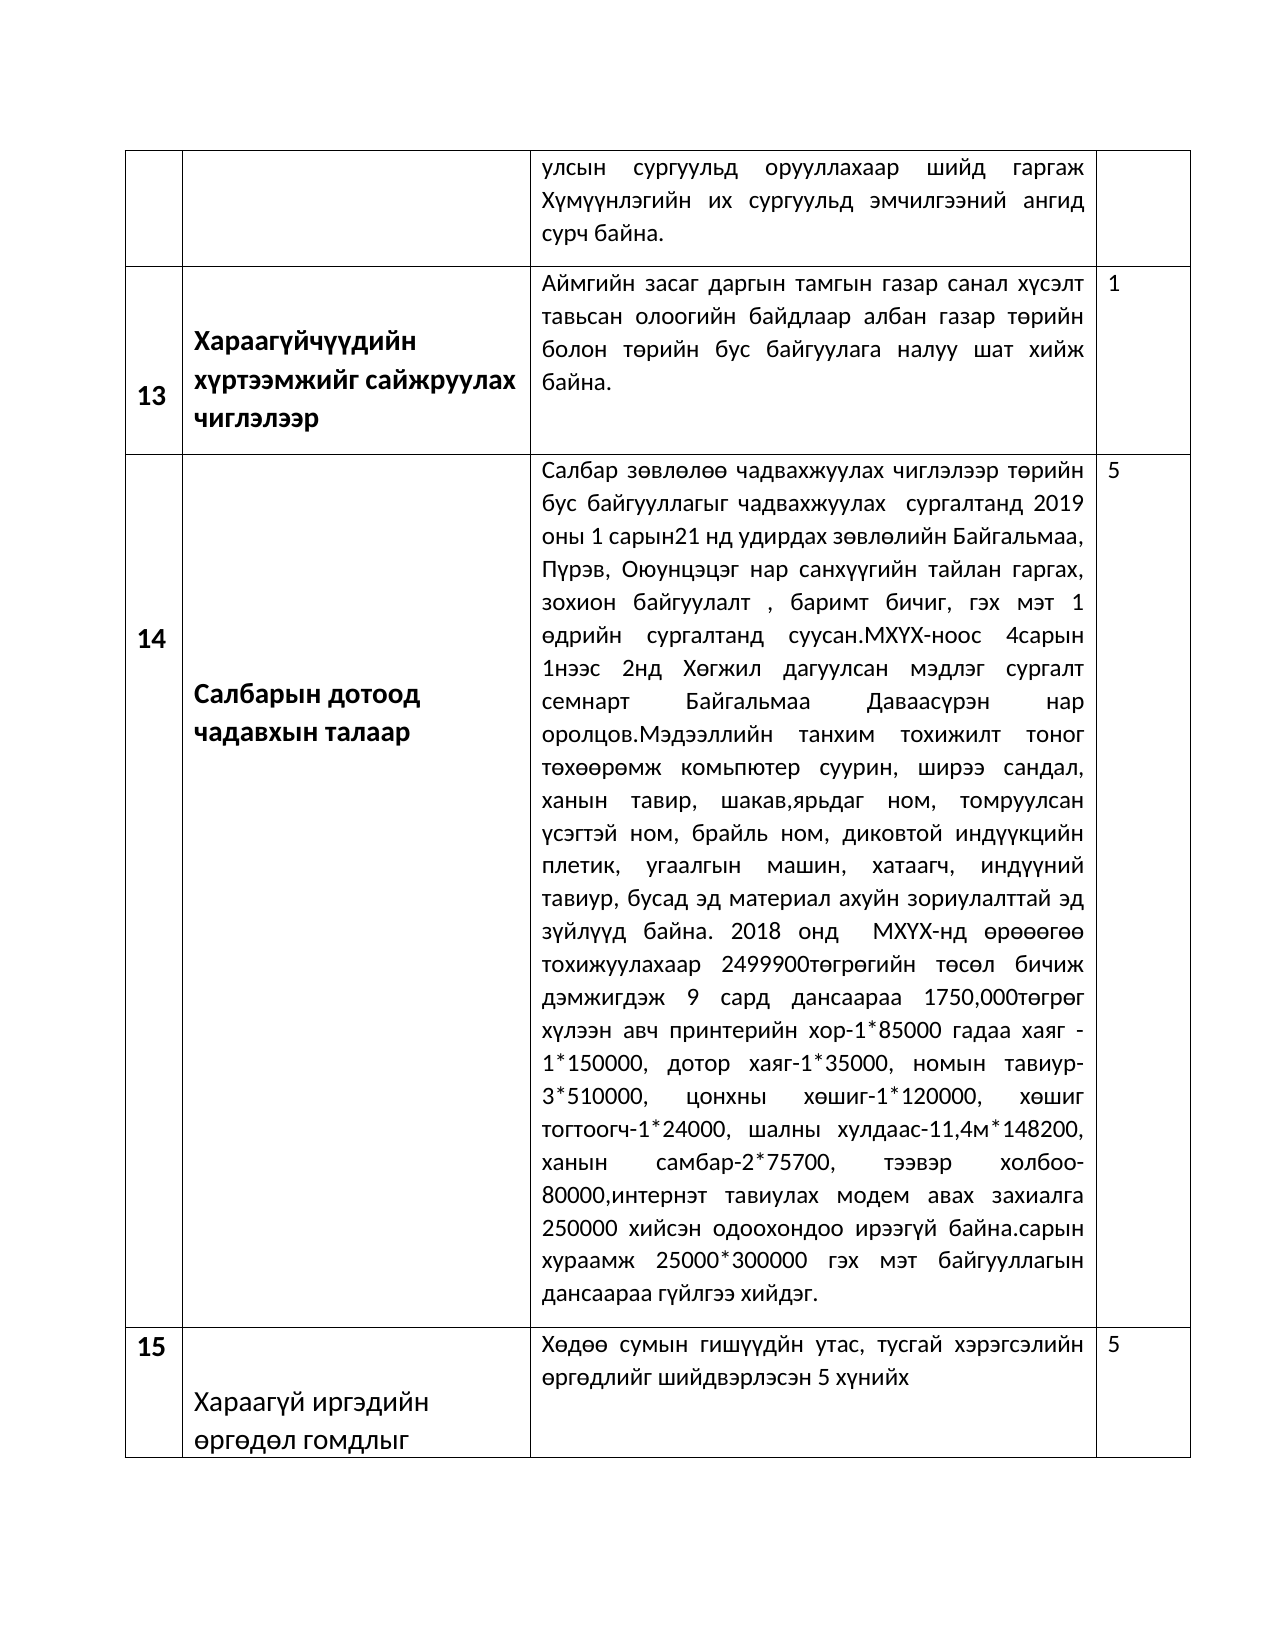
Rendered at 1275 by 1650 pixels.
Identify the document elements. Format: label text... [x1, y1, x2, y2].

table_cell 12 [126, 151, 182, 266]
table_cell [183, 1328, 530, 1457]
table_cell Аймгийн засаг даргын тамгын газар санал хүсэлт тавьсан олоогийн байдлаар албан газар төрийн болон төрийн бус байгуулага налуу шат хийж байна. [531, 267, 1096, 453]
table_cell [183, 151, 530, 266]
table_cell 5 [1097, 455, 1190, 1327]
table_cell Салбар зөвлөлөө чадвахжуулах чиглэлээр төрийн бус байгууллагыг чадвахжуулах сургалтанд 2019 оны 1 сарын21 нд удирдах зөвлөлийн Байгальмаа, Пүрэв, Оюунцэцэг нар санхүүгийн тайлан гаргах, зохион байгуулалт , баримт бичиг, гэх мэт 1 өдрийн сургалтанд суусан.МХҮХ-ноос 4сарын 1нээс 2нд Хөгжил дагуулсан мэдлэг сургалт семнарт Байгальмаа Даваасүрэн нар оролцов.Мэдээллийн танхим тохижилт тоног төхөөрөмж комьпютер суурин, ширээ сандал, ханын тавир, шакав,ярьдаг ном, томруулсан үсэгтэй ном, брайль ном, диковтой индүүкцийн плетик, угаалгын машин, хатаагч, индүүний тавиур, бусад эд материал ахуйн зориулалттай эд зүйлүүд байна. 2018 онд МХҮХ-нд өрөөөгөө тохижуулахаар 2499900төгрөгийн төсөл бичиж дэмжигдэж 9 сард дансаараа 1750,000төгрөг хүлээн авч принтерийн хор-1*85000 гадаа хаяг -1*150000, дотор хаяг-1*35000, номын тавиур-3*510000, цонхны хөшиг-1*120000, хөшиг тогтоогч-1*24000, шалны хулдаас-11,4м*148200, ханын самбар-2*75700, тээвэр холбоо-80000,интернэт тавиулах модем авах захиалга 250000 хийсэн одоохондоо ирээгүй байна.сарын хураамж 25000*300000 гэх мэт байгууллагын дансаараа гүйлгээ хийдэг. [531, 455, 1096, 1327]
table_cell 14 [126, 455, 182, 1327]
table_cell 1 [1097, 267, 1190, 453]
table_cell Хараагүйчүүдийн хүртээмжийг сайжруулах чиглэлээр [183, 267, 530, 453]
table_cell 3 [1097, 151, 1190, 266]
table_cell 13 [126, 267, 182, 453]
table_cell 15 [126, 1328, 182, 1457]
table_cell Салбарын дотоод чадавхын талаар [183, 455, 530, 1327]
table_cell 5 [1097, 1328, 1190, 1457]
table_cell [531, 1328, 1096, 1457]
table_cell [531, 151, 1096, 266]
